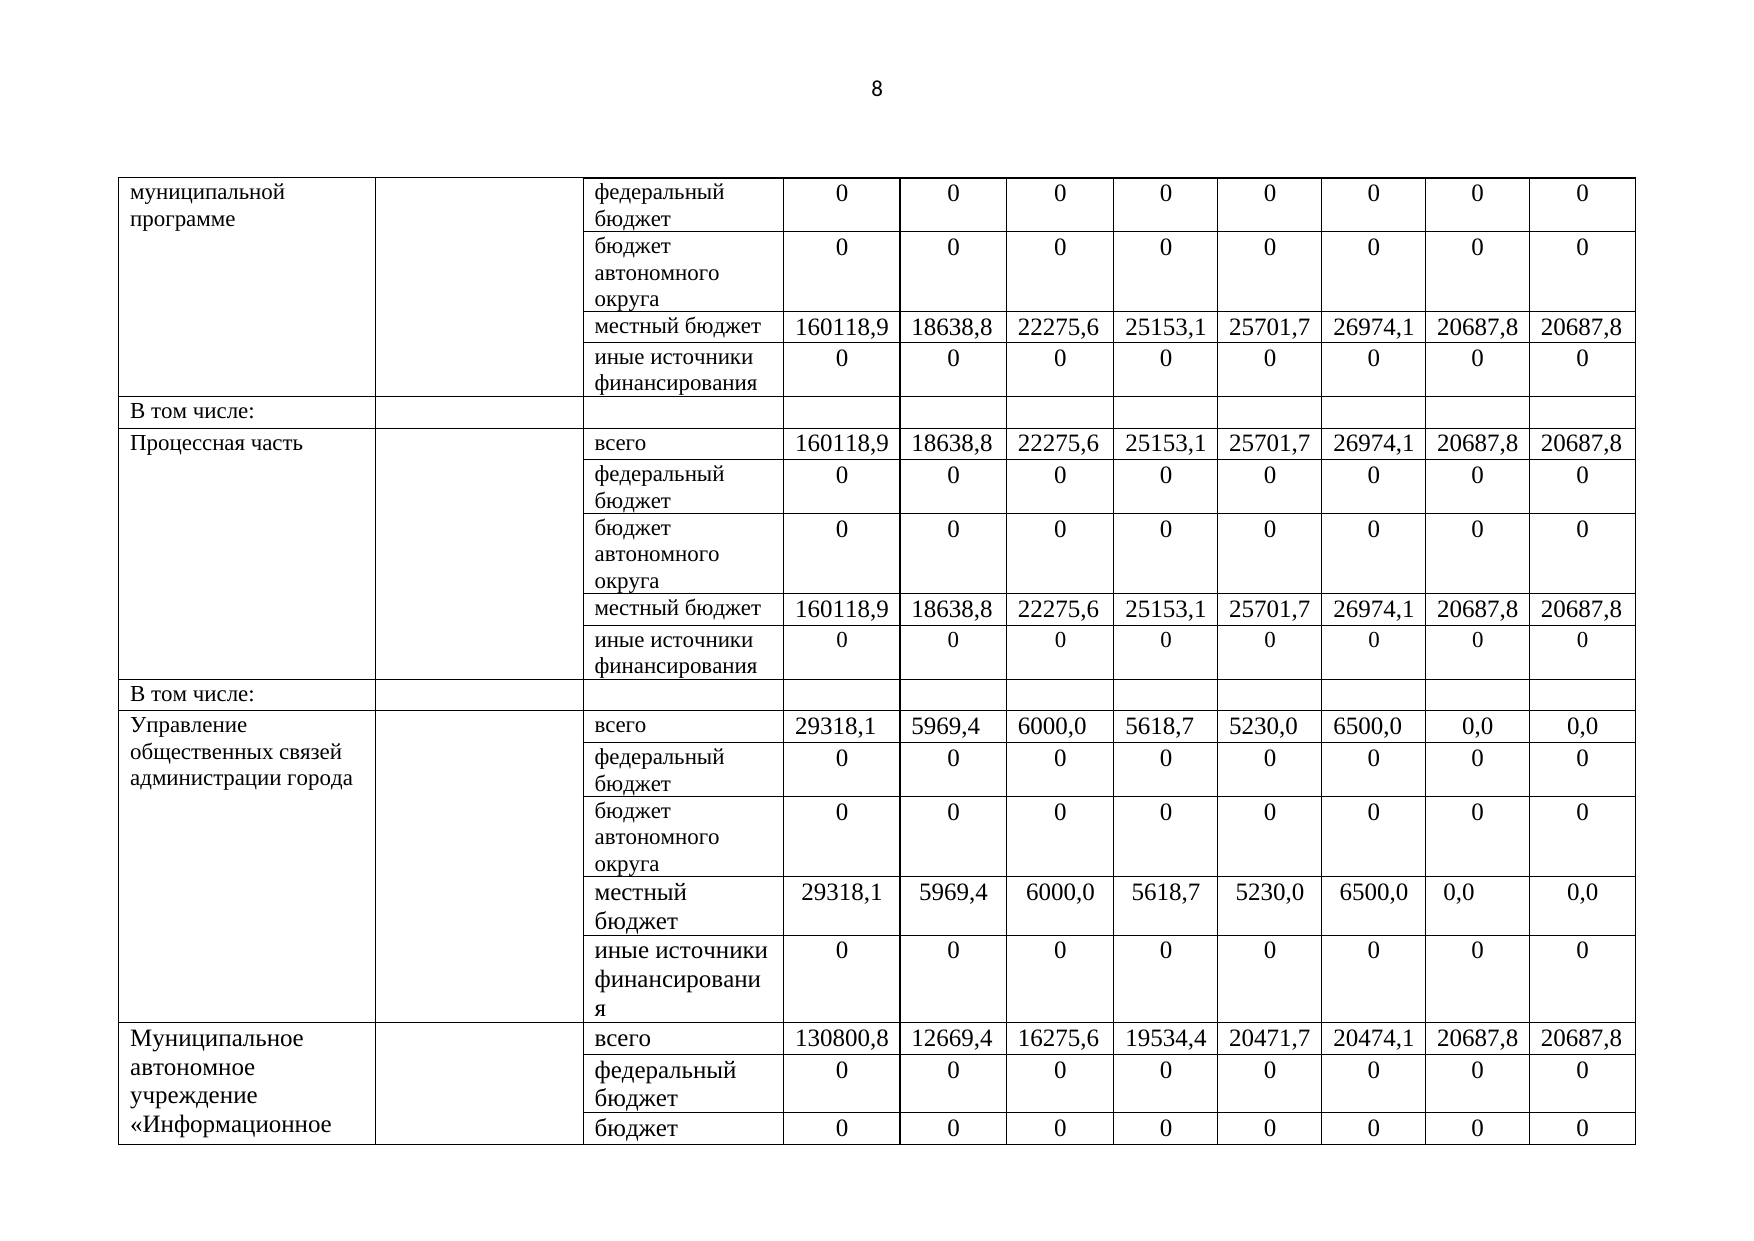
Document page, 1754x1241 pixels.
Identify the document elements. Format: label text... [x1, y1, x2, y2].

table_cell 0 [1218, 1113, 1321, 1144]
table_cell 0,0 [1530, 711, 1635, 742]
table_cell 0 [1114, 179, 1217, 231]
table_cell бюджет автономного округа [584, 797, 783, 876]
table_cell [376, 711, 583, 1022]
table_cell [584, 397, 783, 427]
table_cell 0 [901, 343, 1006, 396]
table_cell 130800,8 [784, 1023, 899, 1054]
table_cell 0 [1218, 514, 1321, 593]
table_cell 0 [784, 797, 899, 876]
table_cell 0 [1218, 460, 1321, 513]
table_cell [901, 680, 1006, 710]
table_cell 20687,8 [1530, 312, 1635, 342]
table_cell 25701,7 [1218, 312, 1321, 342]
table_cell 0 [784, 232, 899, 311]
table_cell 22275,6 [1007, 429, 1113, 459]
table_cell 5230,0 [1218, 711, 1321, 742]
table_cell 0 [1007, 797, 1113, 876]
table_cell 0 [784, 1055, 899, 1112]
table_cell 18638,8 [901, 429, 1006, 459]
table_cell 0 [1530, 797, 1635, 876]
table_cell Управление общественных связей администрации города [119, 711, 375, 1022]
table_cell 0 [1007, 1055, 1113, 1112]
table_cell 5969,4 [901, 877, 1006, 934]
table_cell 25701,7 [1218, 429, 1321, 459]
table_cell 0 [1007, 460, 1113, 513]
table_cell 18638,8 [901, 312, 1006, 342]
table_cell 19534,4 [1114, 1023, 1217, 1054]
table_cell 0 [1530, 460, 1635, 513]
table_cell 0 [1218, 343, 1321, 396]
table_cell всего [584, 1023, 783, 1054]
table_cell [376, 397, 583, 427]
table_cell 0 [1426, 743, 1529, 796]
table_cell [1218, 397, 1321, 427]
table_cell [376, 1023, 583, 1144]
table_cell местный бюджет [584, 312, 783, 342]
table_cell 0 [901, 232, 1006, 311]
table_cell 160118,9 [784, 594, 899, 625]
table_cell 20687,8 [1426, 1023, 1529, 1054]
table_cell 0 [1114, 626, 1217, 679]
table_cell [1218, 680, 1321, 710]
table_cell 0 [1007, 179, 1113, 231]
table_cell [376, 429, 583, 679]
table_cell 0 [1322, 936, 1425, 1022]
table_cell Процессная часть [119, 429, 375, 679]
table_cell 0 [1322, 514, 1425, 593]
table_cell 25153,1 [1114, 594, 1217, 625]
table_cell 0 [1007, 936, 1113, 1022]
table_cell местный бюджет [584, 594, 783, 625]
table_cell Муниципальное автономное учреждение «Информационное агентство «Мегионские новости» [119, 1023, 375, 1144]
table_cell 0 [1530, 232, 1635, 311]
table_cell 0 [1322, 232, 1425, 311]
table_cell бюджет автономного округа [584, 232, 783, 311]
table_cell 12669,4 [901, 1023, 1006, 1054]
table_cell 0 [1114, 936, 1217, 1022]
table_cell 0 [1218, 626, 1321, 679]
table_cell [1007, 397, 1113, 427]
table_cell 0 [1426, 343, 1529, 396]
table_cell 0 [1530, 179, 1635, 231]
table_cell 25153,1 [1114, 429, 1217, 459]
table_cell 0 [901, 797, 1006, 876]
table_cell 0 [1007, 743, 1113, 796]
table_cell 5230,0 [1218, 877, 1321, 934]
table_cell [1322, 397, 1425, 427]
table_cell 0 [1218, 1055, 1321, 1112]
table_cell 160118,9 [784, 429, 899, 459]
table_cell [119, 178, 375, 396]
table_cell 0 [1530, 626, 1635, 679]
table_cell 0 [901, 1113, 1006, 1144]
table_cell [1114, 397, 1217, 427]
table_cell [1530, 397, 1635, 427]
table_cell 5618,7 [1114, 877, 1217, 934]
table_cell 0 [901, 626, 1006, 679]
table_cell федеральный бюджет [584, 460, 783, 513]
table_cell В том числе: [119, 680, 375, 710]
table_cell 20471,7 [1218, 1023, 1321, 1054]
table_cell 0 [1007, 1113, 1113, 1144]
table_cell 20687,8 [1426, 594, 1529, 625]
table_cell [584, 1113, 783, 1144]
table_cell [376, 178, 583, 396]
table_cell 0 [1114, 514, 1217, 593]
table_cell 0 [784, 743, 899, 796]
table_cell 6500,0 [1322, 877, 1425, 934]
table_cell 0 [1007, 514, 1113, 593]
table_cell 20474,1 [1322, 1023, 1425, 1054]
table_cell 0 [1426, 179, 1529, 231]
table_cell 0 [1114, 743, 1217, 796]
table_cell 160118,9 [784, 312, 899, 342]
table_cell 0 [784, 179, 899, 231]
table_cell 26974,1 [1322, 429, 1425, 459]
table_cell 0 [1114, 343, 1217, 396]
table_cell 25701,7 [1218, 594, 1321, 625]
table_cell 0 [784, 936, 899, 1022]
table_cell 22275,6 [1007, 312, 1113, 342]
table_cell 18638,8 [901, 594, 1006, 625]
table_cell 5969,4 [901, 711, 1006, 742]
table_cell бюджет автономного округа [584, 514, 783, 593]
table_cell 0 [784, 514, 899, 593]
table_cell В том числе: [119, 397, 375, 427]
table_cell 29318,1 [784, 711, 899, 742]
table_cell федеральный бюджет [584, 743, 783, 796]
table_cell 0 [1426, 936, 1529, 1022]
table_cell 0 [1426, 232, 1529, 311]
table_cell 0 [1114, 232, 1217, 311]
table_cell [784, 680, 899, 710]
table_cell всего [584, 711, 783, 742]
table_cell [784, 397, 899, 427]
table_cell 0 [1322, 460, 1425, 513]
table_cell 0 [1218, 936, 1321, 1022]
table_cell 0 [1322, 1113, 1425, 1144]
table_cell 0 [1426, 1055, 1529, 1112]
table_cell 0 [901, 936, 1006, 1022]
table_cell [584, 680, 783, 710]
table_cell 0 [1426, 797, 1529, 876]
table_cell 26974,1 [1322, 312, 1425, 342]
table_cell 0 [1218, 797, 1321, 876]
table_cell 20687,8 [1426, 429, 1529, 459]
table_cell 25153,1 [1114, 312, 1217, 342]
table_cell 0 [1114, 460, 1217, 513]
table_cell 20687,8 [1530, 429, 1635, 459]
table_cell 0 [1218, 232, 1321, 311]
table_cell 0 [901, 179, 1006, 231]
table_cell 26974,1 [1322, 594, 1425, 625]
table_cell 0 [784, 343, 899, 396]
table_cell 29318,1 [784, 877, 899, 934]
table_cell 0 [1322, 797, 1425, 876]
table_cell 0 [1426, 1113, 1529, 1144]
table_cell 0 [1322, 1055, 1425, 1112]
table_cell иные источники финансирования [584, 626, 783, 679]
table_cell 0 [901, 460, 1006, 513]
table_cell 0 [1218, 743, 1321, 796]
table_cell 0 [1530, 343, 1635, 396]
table_cell 16275,6 [1007, 1023, 1113, 1054]
table_cell 6500,0 [1322, 711, 1425, 742]
table_cell 20687,8 [1426, 312, 1529, 342]
table_cell 0,0 [1530, 877, 1635, 934]
table_cell иные источники финансирования [584, 343, 783, 396]
table_cell 0 [901, 1055, 1006, 1112]
table_cell [1114, 680, 1217, 710]
table_cell 0 [1114, 1113, 1217, 1144]
table_cell 0 [1114, 797, 1217, 876]
table_cell 0 [784, 626, 899, 679]
table_cell 0,0 [1426, 711, 1529, 742]
table_cell 0 [1322, 343, 1425, 396]
table_cell 0 [1426, 626, 1529, 679]
table_cell 0 [1530, 514, 1635, 593]
table_cell 0 [784, 1113, 899, 1144]
table_cell 0 [1530, 1055, 1635, 1112]
table_cell [1530, 680, 1635, 710]
table_cell 0 [1530, 743, 1635, 796]
table_cell 0 [1322, 626, 1425, 679]
table_cell [1426, 397, 1529, 427]
table_cell 0 [1007, 626, 1113, 679]
table_cell 0 [1007, 343, 1113, 396]
table_cell 0 [901, 743, 1006, 796]
table_cell 6000,0 [1007, 711, 1113, 742]
table_cell 6000,0 [1007, 877, 1113, 934]
table_cell 0 [1426, 514, 1529, 593]
table_cell 0 [1322, 179, 1425, 231]
table_cell 20687,8 [1530, 594, 1635, 625]
table_cell 0 [1426, 460, 1529, 513]
table_cell 0 [1218, 179, 1321, 231]
table_cell 0 [901, 514, 1006, 593]
table_cell 0 [784, 460, 899, 513]
table_cell 5618,7 [1114, 711, 1217, 742]
table_cell иные источники финансирования [584, 936, 783, 1022]
table_cell 22275,6 [1007, 594, 1113, 625]
table_cell 0,0 [1426, 877, 1529, 934]
table_cell [1322, 680, 1425, 710]
table_cell [1007, 680, 1113, 710]
table_cell всего [584, 429, 783, 459]
table_cell федеральный бюджет [584, 179, 783, 231]
table_cell [1426, 680, 1529, 710]
table_cell 0 [1530, 936, 1635, 1022]
table_cell 20687,8 [1530, 1023, 1635, 1054]
table_cell 0 [1007, 232, 1113, 311]
table_cell 0 [1322, 743, 1425, 796]
table_cell [376, 680, 583, 710]
table_cell 0 [1114, 1055, 1217, 1112]
table_cell [901, 397, 1006, 427]
table_cell 0 [1530, 1113, 1635, 1144]
table_cell федеральный бюджет [584, 1055, 783, 1112]
table_cell местный бюджет [584, 877, 783, 934]
